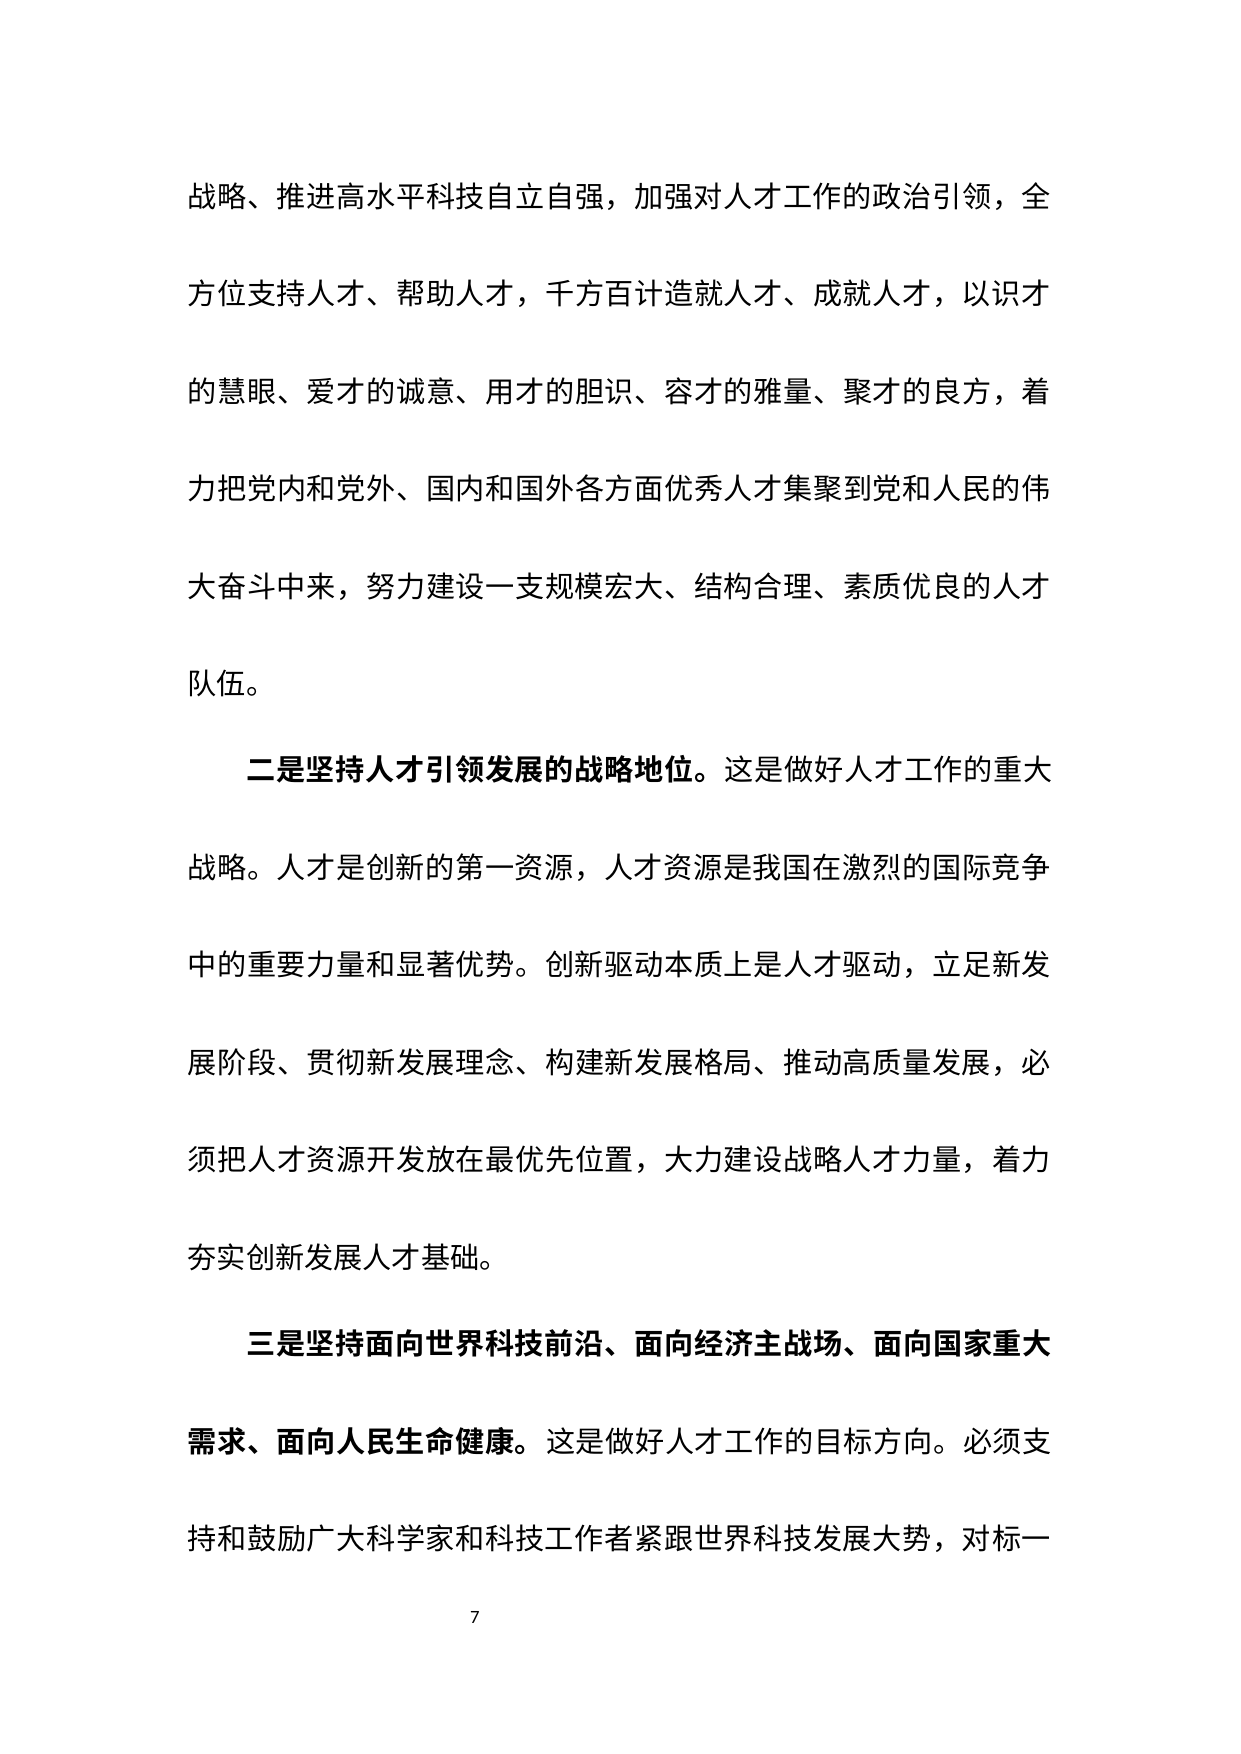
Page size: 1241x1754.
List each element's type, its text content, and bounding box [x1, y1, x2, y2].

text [187, 162, 1053, 714]
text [187, 1309, 1053, 1569]
text 二是坚持人才引领发展的战略地位。这是做好人才工作的重大战略。人才是创新的第一资源，人才资源是我国在激烈的国际竞争中的重要力量和显著优势。创新驱动本质上是人才驱动，立足新发展阶段、贯彻新发展理念、构建新发展格局、推动高质量发展，必须把人才资源开发放在最优先位置，大力建设战略人才力量，着力夯实创新发展人才基础。 [187, 736, 1053, 1288]
